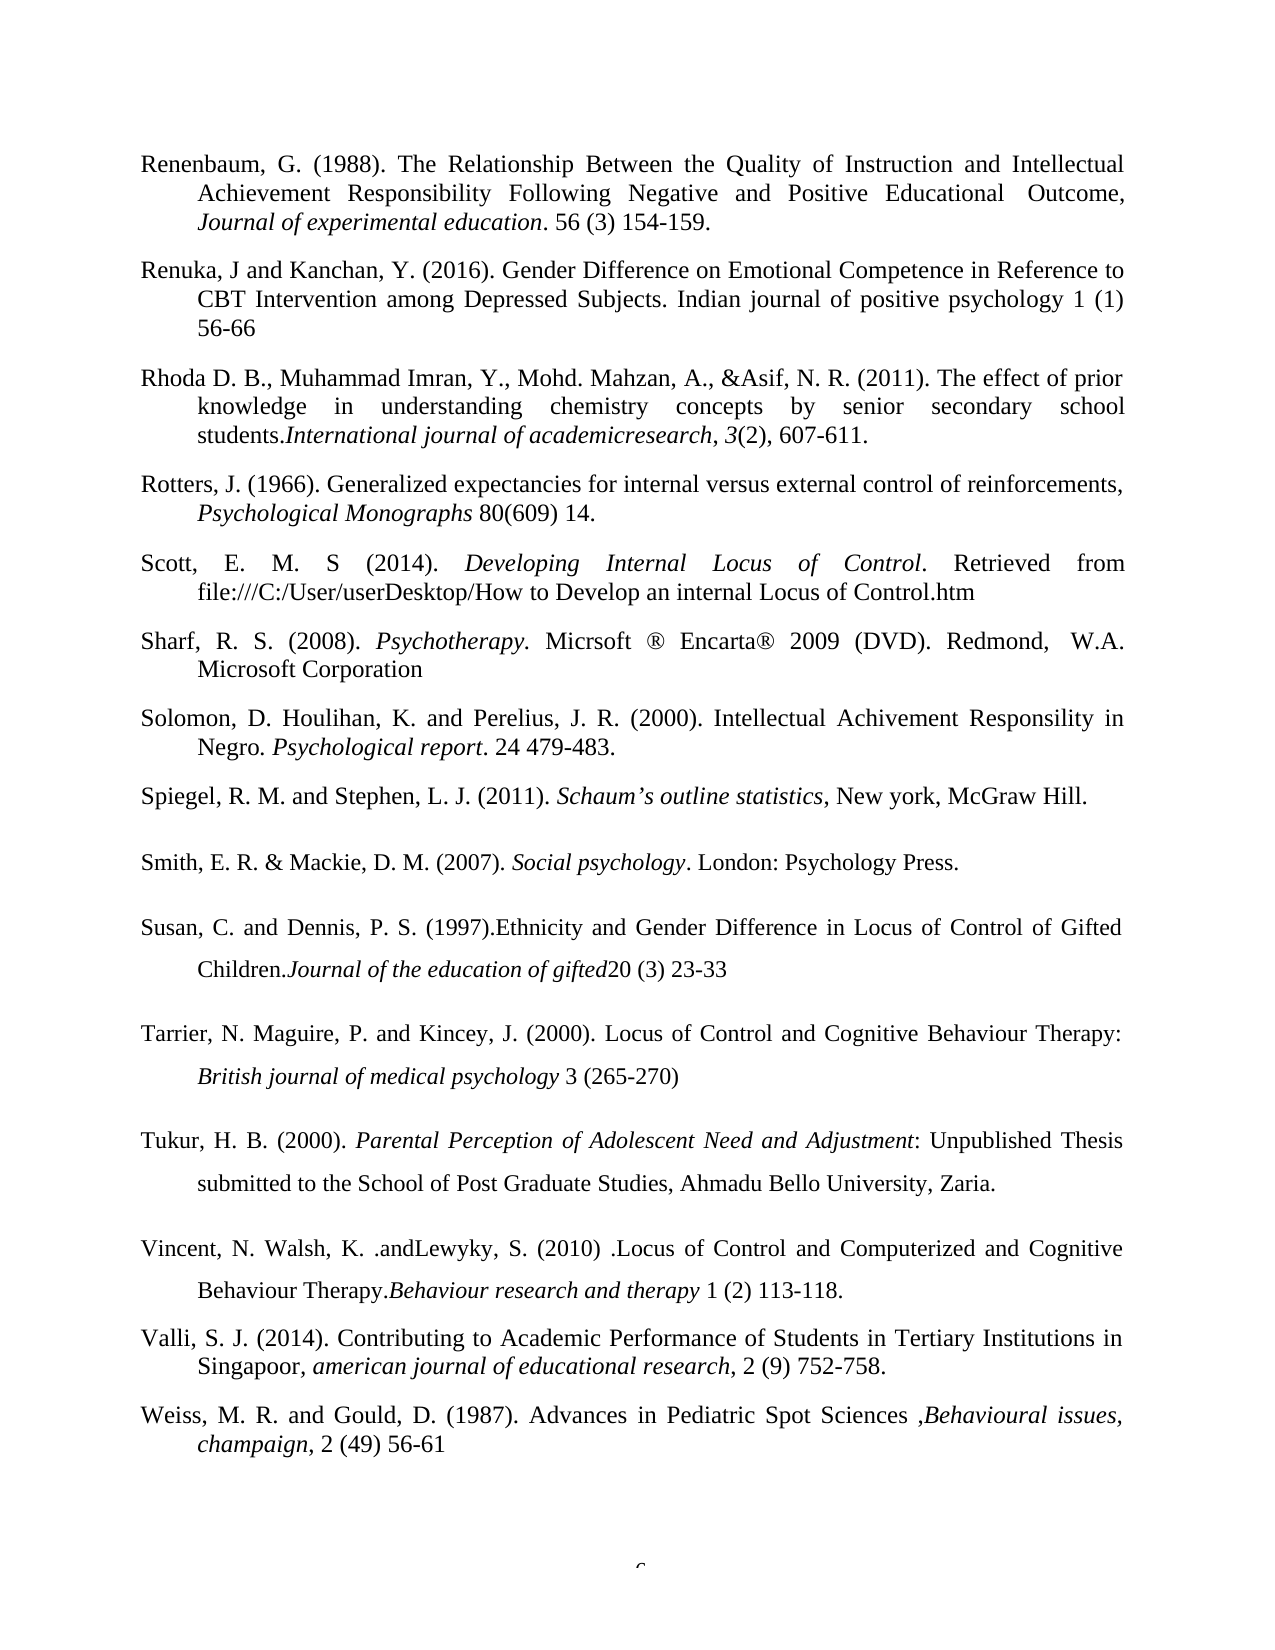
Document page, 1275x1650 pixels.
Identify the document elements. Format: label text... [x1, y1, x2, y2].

text Smith, E. R. & Mackie, D. M. (2007). Social psychology. London: Psychology Press. [141, 848, 1169, 876]
text Tarrier, N. Maguire, P. and Kincey, J. (2000). Locus of Control and Cognitive Behaviour Therapy: [141, 1019, 1169, 1047]
text Rotters, J. (1966). Generalized expectancies for internal versus external control of reinforcements, [141, 469, 1169, 498]
text Spiegel, R. M. and Stephen, L. J. (2011). Schaum’s outline statistics, New york, McGraw Hill. [141, 781, 1169, 810]
text Renuka, J and Kanchan, Y. (2016). Gender Difference on Emotional Competence in Reference to CBT Intervention among Depressed Subjects. Indian journal of positive psychology 1 (1) 56-66 [140, 255, 1125, 342]
text Weiss, M. R. and Gould, D. (1987). Advances in Pediatric Spot Sciences ,Behavioural issues, champaign, 2 (49) 56-61 [140, 1400, 1169, 1458]
text Renenbaum, G. (1988). The Relationship Between the Quality of Instruction and Intellectual Achievement Responsibility Following Negative and Positive Educational Outcome, Journal of experimental education. 56 (3) 154-159. [140, 149, 1125, 235]
text Sharf, R. S. (2008). Psychotherapy. Micrsoft ® Encarta® 2009 (DVD). Redmond, W.A. Microsoft Corporation [140, 626, 1125, 683]
text Rhoda D. B., Muhammad Imran, Y., Mohd. Mahzan, A., &Asif, N. R. (2011). The effect of prior knowledge in understanding chemistry concepts by senior secondary school students.International journal of academicresearch, 3(2), 607-611. [140, 363, 1125, 449]
text British journal of medical psychology 3 (265-270) [197, 1062, 1169, 1090]
text Tukur, H. B. (2000). Parental Perception of Adolescent Need and Adjustment: Unpublished Thesis submitted to the School of Post Graduate Studies, Ahmadu Bello University, Zaria. [140, 1126, 1169, 1197]
text Valli, S. J. (2014). Contributing to Academic Performance of Students in Tertiary Institutions in Singapoor, american journal of educational research, 2 (9) 752-758. [140, 1323, 1169, 1380]
text Scott, E. M. S (2014). Developing Internal Locus of Control. Retrieved from file:///C:/User/userDesktop/How to Develop an internal Locus of Control.htm [140, 548, 1125, 605]
text Vincent, N. Walsh, K. .andLewyky, S. (2010) .Locus of Control and Computerized and Cognitive Behaviour Therapy.Behaviour research and therapy 1 (2) 113-118. [140, 1233, 1169, 1304]
text Solomon, D. Houlihan, K. and Perelius, J. R. (2000). Intellectual Achivement Responsility in Negro. Psychological report. 24 479-483. [140, 703, 1125, 761]
text Psychological Monographs 80(609) 14. [197, 498, 1169, 527]
text Susan, C. and Dennis, P. S. (1997).Ethnicity and Gender Difference in Locus of Control of Gifted Children.Journal of the education of gifted20 (3) 23-33 [140, 912, 1169, 983]
